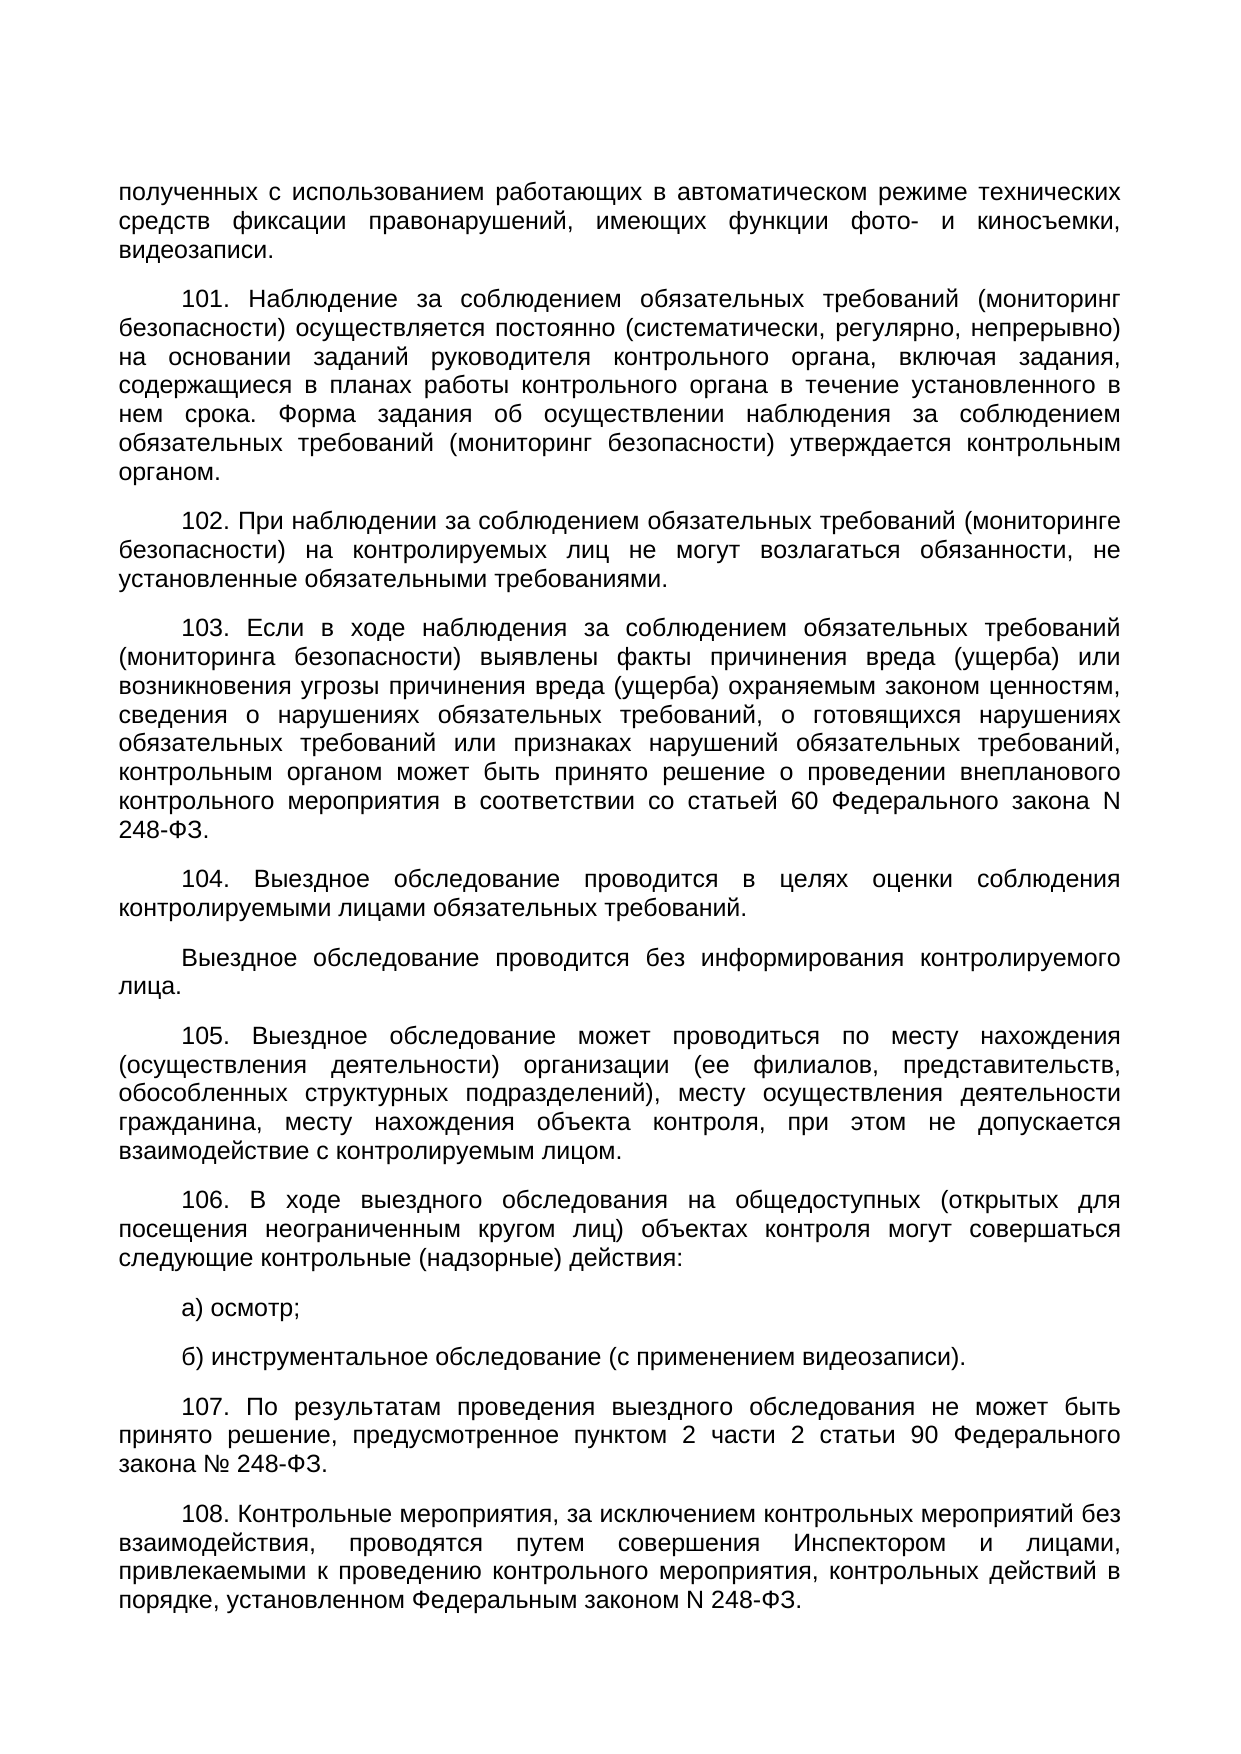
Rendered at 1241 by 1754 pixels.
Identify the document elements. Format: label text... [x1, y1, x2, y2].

text б) инструментальное обследование (с применением видеозаписи). [118, 1342, 1122, 1371]
text 107. По результатам проведения выездного обследования не может быть принято решение, предусмотренное пунктом 2 части 2 статьи 90 Федерального закона № 248-ФЗ. [118, 1392, 1122, 1478]
text 102. При наблюдении за соблюдением обязательных требований (мониторинге безопасности) на контролируемых лиц не могут возлагаться обязанности, не установленные обязательными требованиями. [118, 506, 1122, 593]
text 101. Наблюдение за соблюдением обязательных требований (мониторинг безопасности) осуществляется постоянно (систематически, регулярно, непрерывно) на основании заданий руководителя контрольного органа, включая задания, содержащиеся в планах работы контрольного органа в течение установленного в нем срока. Форма задания об осуществлении наблюдения за соблюдением обязательных требований (мониторинг безопасности) утверждается контрольным органом. [118, 284, 1122, 486]
text а) осмотр; [118, 1293, 1122, 1321]
text 105. Выездное обследование может проводиться по месту нахождения (осуществления деятельности) организации (ее филиалов, представительств, обособленных структурных подразделений), месту осуществления деятельности гражданина, месту нахождения объекта контроля, при этом не допускается взаимодействие с контролируемым лицом. [118, 1021, 1122, 1165]
text Выездное обследование проводится без информирования контролируемого лица. [118, 943, 1122, 1000]
text 103. Если в ходе наблюдения за соблюдением обязательных требований (мониторинга безопасности) выявлены факты причинения вреда (ущерба) или возникновения угрозы причинения вреда (ущерба) охраняемым законом ценностям, сведения о нарушениях обязательных требований, о готовящихся нарушениях обязательных требований или признаках нарушений обязательных требований, контрольным органом может быть принято решение о проведении внепланового контрольного мероприятия в соответствии со статьей 60 Федерального закона N 248-ФЗ. [118, 613, 1122, 843]
text 104. Выездное обследование проводится в целях оценки соблюдения контролируемыми лицами обязательных требований. [118, 864, 1122, 922]
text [118, 177, 1122, 263]
text 108. Контрольные мероприятия, за исключением контрольных мероприятий без взаимодействия, проводятся путем совершения Инспектором и лицами, привлекаемыми к проведению контрольного мероприятия, контрольных действий в порядке, установленном Федеральным законом N 248-ФЗ. [118, 1499, 1122, 1614]
text 106. В ходе выездного обследования на общедоступных (открытых для посещения неограниченным кругом лиц) объектах контроля могут совершаться следующие контрольные (надзорные) действия: [118, 1186, 1122, 1272]
